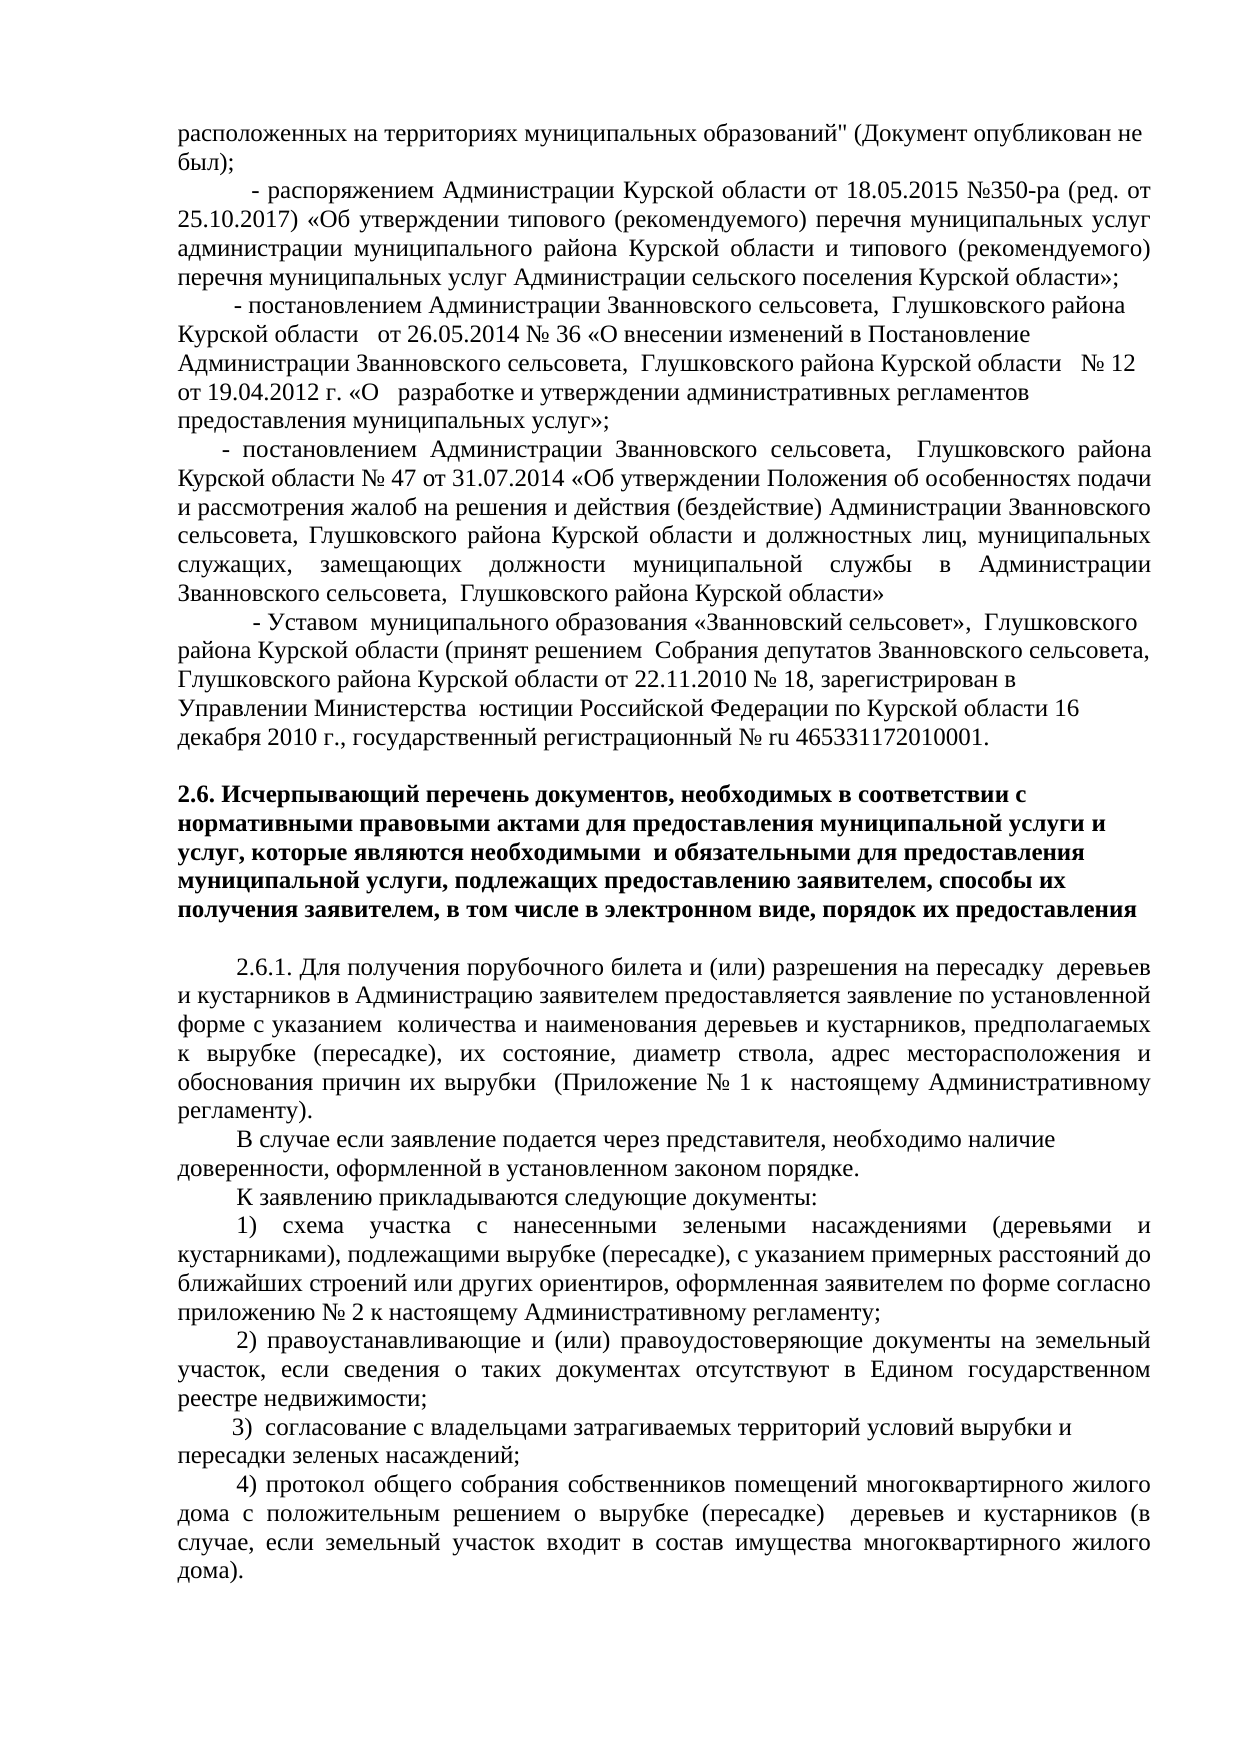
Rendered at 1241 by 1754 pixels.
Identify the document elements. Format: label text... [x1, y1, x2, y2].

text 2.6. Исчерпывающий перечень документов, необходимых в соответствии с нормативными правовыми актами для предоставления муниципальной услуги и услуг, которые являются необходимыми и обязательными для предоставления муниципальной услуги, подлежащих предоставлению заявителем, способы их получения заявителем, в том числе в электронном виде, порядок их предоставления [177, 779, 1152, 923]
text 1) схема участка с нанесенными зелеными насаждениями (деревьями и кустарниками), подлежащими вырубке (пересадке), с указанием примерных расстояний до ближайших строений или других ориентиров, оформленная заявителем по форме согласно приложению № 2 к настоящему Административному регламенту; [177, 1211, 1152, 1326]
text К заявлению прикладываются следующие документы: [177, 1182, 1152, 1211]
text - постановлением Администрации Званновского сельсовета, Глушковского района Курской области от 26.05.2014 № 36 «О внесении изменений в Постановление Администрации Званновского сельсовета, Глушковского района Курской области № 12 от 19.04.2012 г. «О разработке и утверждении административных регламентов предоставления муниципальных услуг»; [177, 291, 1152, 434]
text 3) согласование с владельцами затрагиваемых территорий условий вырубки и пересадки зеленых насаждений; [177, 1412, 1152, 1469]
text 2) правоустанавливающие и (или) правоудостоверяющие документы на земельный участок, если сведения о таких документах отсутствуют в Едином государственном реестре недвижимости; [177, 1326, 1152, 1412]
text 2.6.1. Для получения порубочного билета и (или) разрешения на пересадку деревьев и кустарников в Администрацию заявителем предоставляется заявление по установленной форме с указанием количества и наименования деревьев и кустарников, предполагаемых к вырубке (пересадке), их состояние, диаметр ствола, адрес месторасположения и обоснования причин их вырубки (Приложение № 1 к настоящему Административному регламенту). [177, 952, 1152, 1124]
text - постановлением Администрации Званновского сельсовета, Глушковского района Курской области № 47 от 31.07.2014 «Об утверждении Положения об особенностях подачи и рассмотрения жалоб на решения и действия (бездействие) Администрации Званновского сельсовета, Глушковского района Курской области и должностных лиц, муниципальных служащих, замещающих должности муниципальной службы в Администрации Званновского сельсовета, Глушковского района Курской области» [177, 434, 1152, 607]
text В случае если заявление подается через представителя, необходимо наличие доверенности, оформленной в установленном законом порядке. [177, 1124, 1152, 1182]
text - Уставом муниципального образования «Званновский сельсовет», Глушковского района Курской области (принят решением Собрания депутатов Званновского сельсовета, Глушковского района Курской области от 22.11.2010 № 18, зарегистрирован в Управлении Министерства юстиции Российской Федерации по Курской области 16 декабря 2010 г., государственный регистрационный № ru 465331172010001. [177, 607, 1152, 751]
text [177, 118, 1152, 176]
text - распоряжением Администрации Курской области от 18.05.2015 №350-ра (ред. от 25.10.2017) «Об утверждении типового (рекомендуемого) перечня муниципальных услуг администрации муниципального района Курской области и типового (рекомендуемого) перечня муниципальных услуг Администрации сельского поселения Курской области»; [177, 176, 1152, 291]
text 4) протокол общего собрания собственников помещений многоквартирного жилого дома с положительным решением о вырубке (пересадке) деревьев и кустарников (в случае, если земельный участок входит в состав имущества многоквартирного жилого дома). [177, 1469, 1152, 1584]
